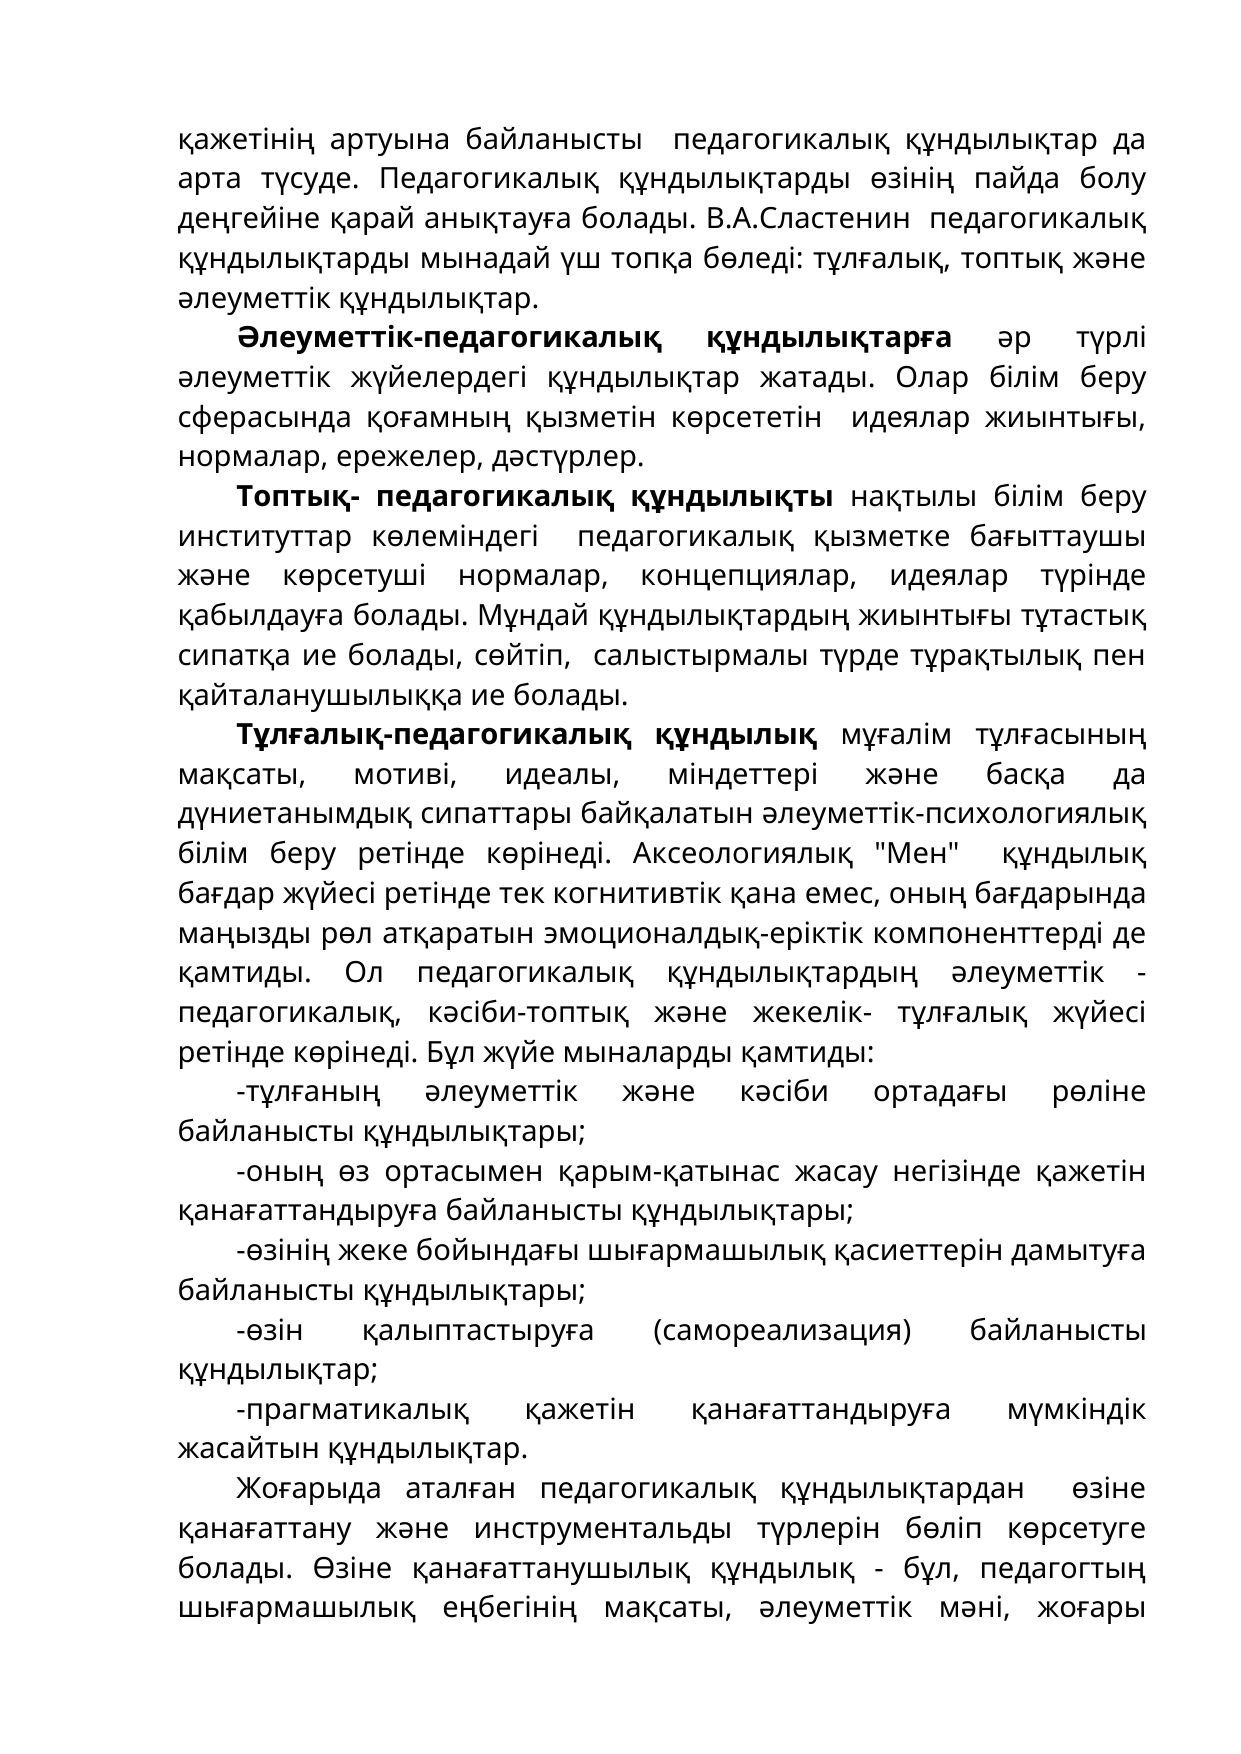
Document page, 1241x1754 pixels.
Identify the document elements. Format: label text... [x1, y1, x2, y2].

text -тұлғаның әлеуметтiк және кәсiби ортадағы рөлiне байланысты құндылықтары; [177, 1071, 1147, 1150]
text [177, 1467, 1147, 1626]
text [177, 118, 1147, 317]
text -оның өз ортасымен қарым-қатынас жасау негiзiнде қажетiн қанағаттандыруға байланысты құндылықтары; [177, 1150, 1147, 1229]
text Әлеуметтiк-педагогикалық құндылықтарға әр түрлi әлеуметтiк жүйелердегi құндылықтар жатады. Олар бiлiм беру сферасында қоғамның қызметiн көрсететiн идеялар жиынтығы, нормалар, ережелер, дәстүрлер. [177, 317, 1147, 475]
text Тұлғалық-педагогикалық құндылық мұғалiм тұлғасының мақсаты, мотивi, идеалы, мiндеттерi және басқа да дүниетанымдық сипаттары байқалатын әлеуметтiк-психологиялық бiлiм беру ретiнде көрiнедi. Аксеологиялық "Мен" құндылық бағдар жүйесi ретiнде тек когнитивтiк қана емес, оның бағдарында маңызды рөл атқаратын эмоционалдық-ерiктiк компоненттердi де қамтиды. Ол педагогикалық құндылықтардың әлеуметтiк -педагогикалық, кәсiби-топтық және жекелiк- тұлғалық жүйесi ретiнде көрiнедi. Бұл жүйе мыналарды қамтиды: [177, 713, 1147, 1071]
text -прагматикалық қажетiн қанағаттандыруға мүмкiндiк жасайтын құндылықтар. [177, 1388, 1147, 1467]
text Топтық- педагогикалық құндылықты нақтылы бiлiм беру институттар көлемiндегi педагогикалық қызметке бағыттаушы және көрсетушi нормалар, концепциялар, идеялар түрiнде қабылдауға болады. Мұндай құндылықтардың жиынтығы тұтастық сипатқа ие болады, сөйтiп, салыстырмалы түрде тұрақтылық пен қайталанушылыққа ие болады. [177, 475, 1147, 713]
text -өзiнiң жеке бойындағы шығармашылық қасиеттерiн дамытуға байланысты құндылықтары; [177, 1229, 1147, 1309]
text -өзiн қалыптастыруға (самореализация) байланысты құндылықтар; [177, 1309, 1147, 1388]
